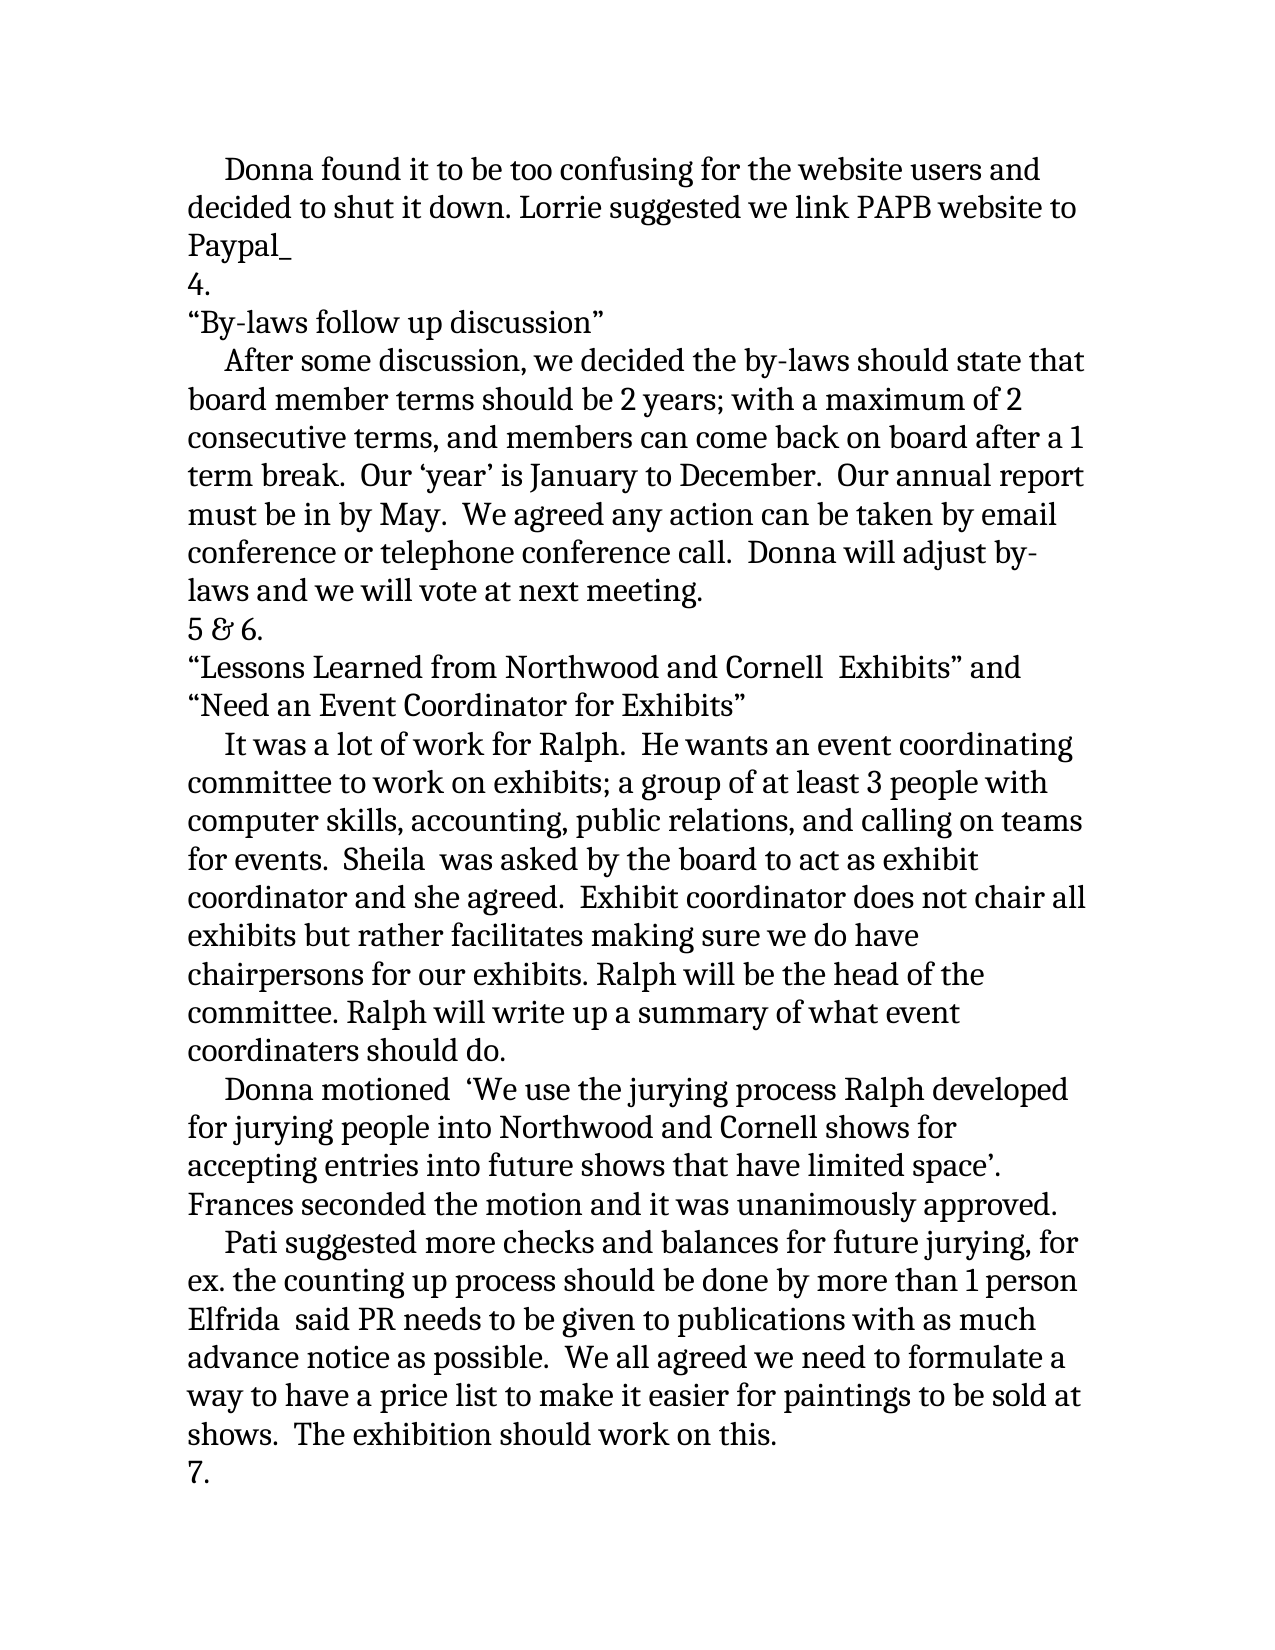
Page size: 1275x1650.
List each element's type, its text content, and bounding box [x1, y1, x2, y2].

text Pati suggested more checks and balances for future jurying, for ex. the counting up process should be done by more than 1 person [187, 1223, 1087, 1300]
text 5 & 6. [187, 610, 1087, 648]
text “Lessons Learned from Northwood and Cornell Exhibits” and “Need an Event Coordinator for Exhibits” [187, 648, 1087, 725]
text It was a lot of work for Ralph. He wants an event coordinating committee to work on exhibits; a group of at least 3 people with computer skills, accounting, public relations, and calling on teams for events. Sheila was asked by the board to act as exhibit coordinator and she agreed. Exhibit coordinator does not chair all exhibits but rather facilitates making sure we do have chairpersons for our exhibits. Ralph will be the head of the committee. Ralph will write up a summary of what event coordinaters should do. [187, 725, 1087, 1070]
text After some discussion, we decided the by-laws should state that board member terms should be 2 years; with a maximum of 2 consecutive terms, and members can come back on board after a 1 term break. Our ‘year’ is January to December. Our annual report must be in by May. We agreed any action can be taken by email conference or telephone conference call. Donna will adjust by-laws and we will vote at next meeting. [187, 342, 1087, 610]
text Donna motioned ‘We use the jurying process Ralph developed for jurying people into Northwood and Cornell shows for accepting entries into future shows that have limited space’. Frances seconded the motion and it was unanimously approved. [187, 1070, 1087, 1223]
text 4. [187, 265, 1087, 303]
text “By-laws follow up discussion” [187, 303, 1087, 342]
text 7. [187, 1453, 1087, 1492]
text Elfrida said PR needs to be given to publications with as much advance notice as possible. We all agreed we need to formulate a way to have a price list to make it easier for paintings to be sold at shows. The exhibition should work on this. [187, 1300, 1087, 1453]
text Donna found it to be too confusing for the website users and decided to shut it down. Lorrie suggested we link PAPB website to Paypal_ [187, 150, 1087, 265]
